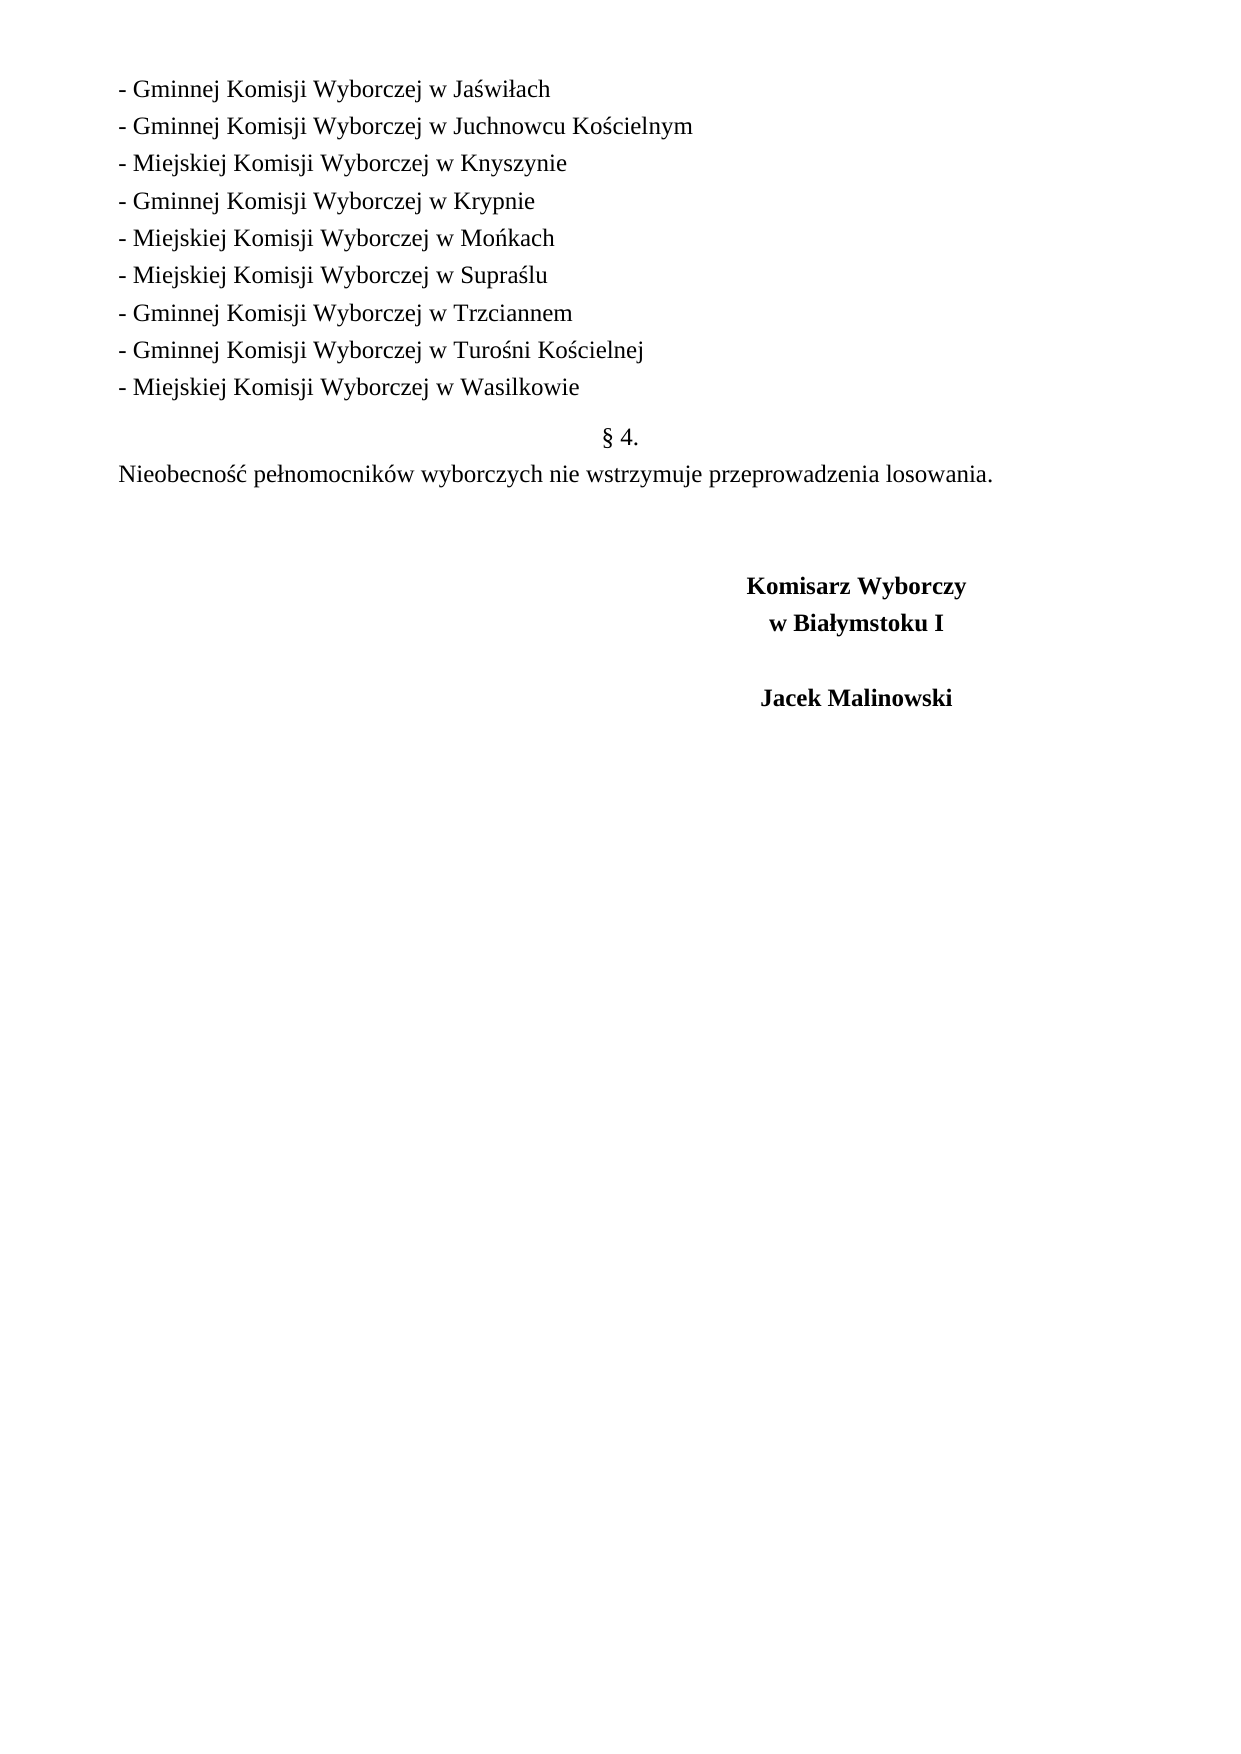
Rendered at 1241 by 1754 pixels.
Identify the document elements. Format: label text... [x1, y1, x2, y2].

text - Miejskiej Komisji Wyborczej w Knyszynie [118, 148, 1122, 177]
text Komisarz Wyborczy w Białymstoku I [591, 571, 1122, 637]
text - Miejskiej Komisji Wyborczej w Supraślu [118, 260, 1122, 289]
text - Gminnej Komisji Wyborczej w Trzciannem [118, 298, 1122, 326]
text - Gminnej Komisji Wyborczej w Krypnie [118, 186, 1122, 214]
text - Gminnej Komisji Wyborczej w Turośni Kościelnej [118, 335, 1122, 364]
text - Miejskiej Komisji Wyborczej w Wasilkowie [118, 372, 1122, 401]
text - Gminnej Komisji Wyborczej w Jaświłach [118, 74, 1122, 103]
text - Gminnej Komisji Wyborczej w Juchnowcu Kościelnym [118, 111, 1122, 140]
text Nieobecność pełnomocników wyborczych nie wstrzymuje przeprowadzenia losowania. [118, 459, 1122, 488]
text § 4. [118, 422, 1122, 451]
text - Miejskiej Komisji Wyborczej w Mońkach [118, 223, 1122, 252]
text Jacek Malinowski [591, 683, 1122, 712]
